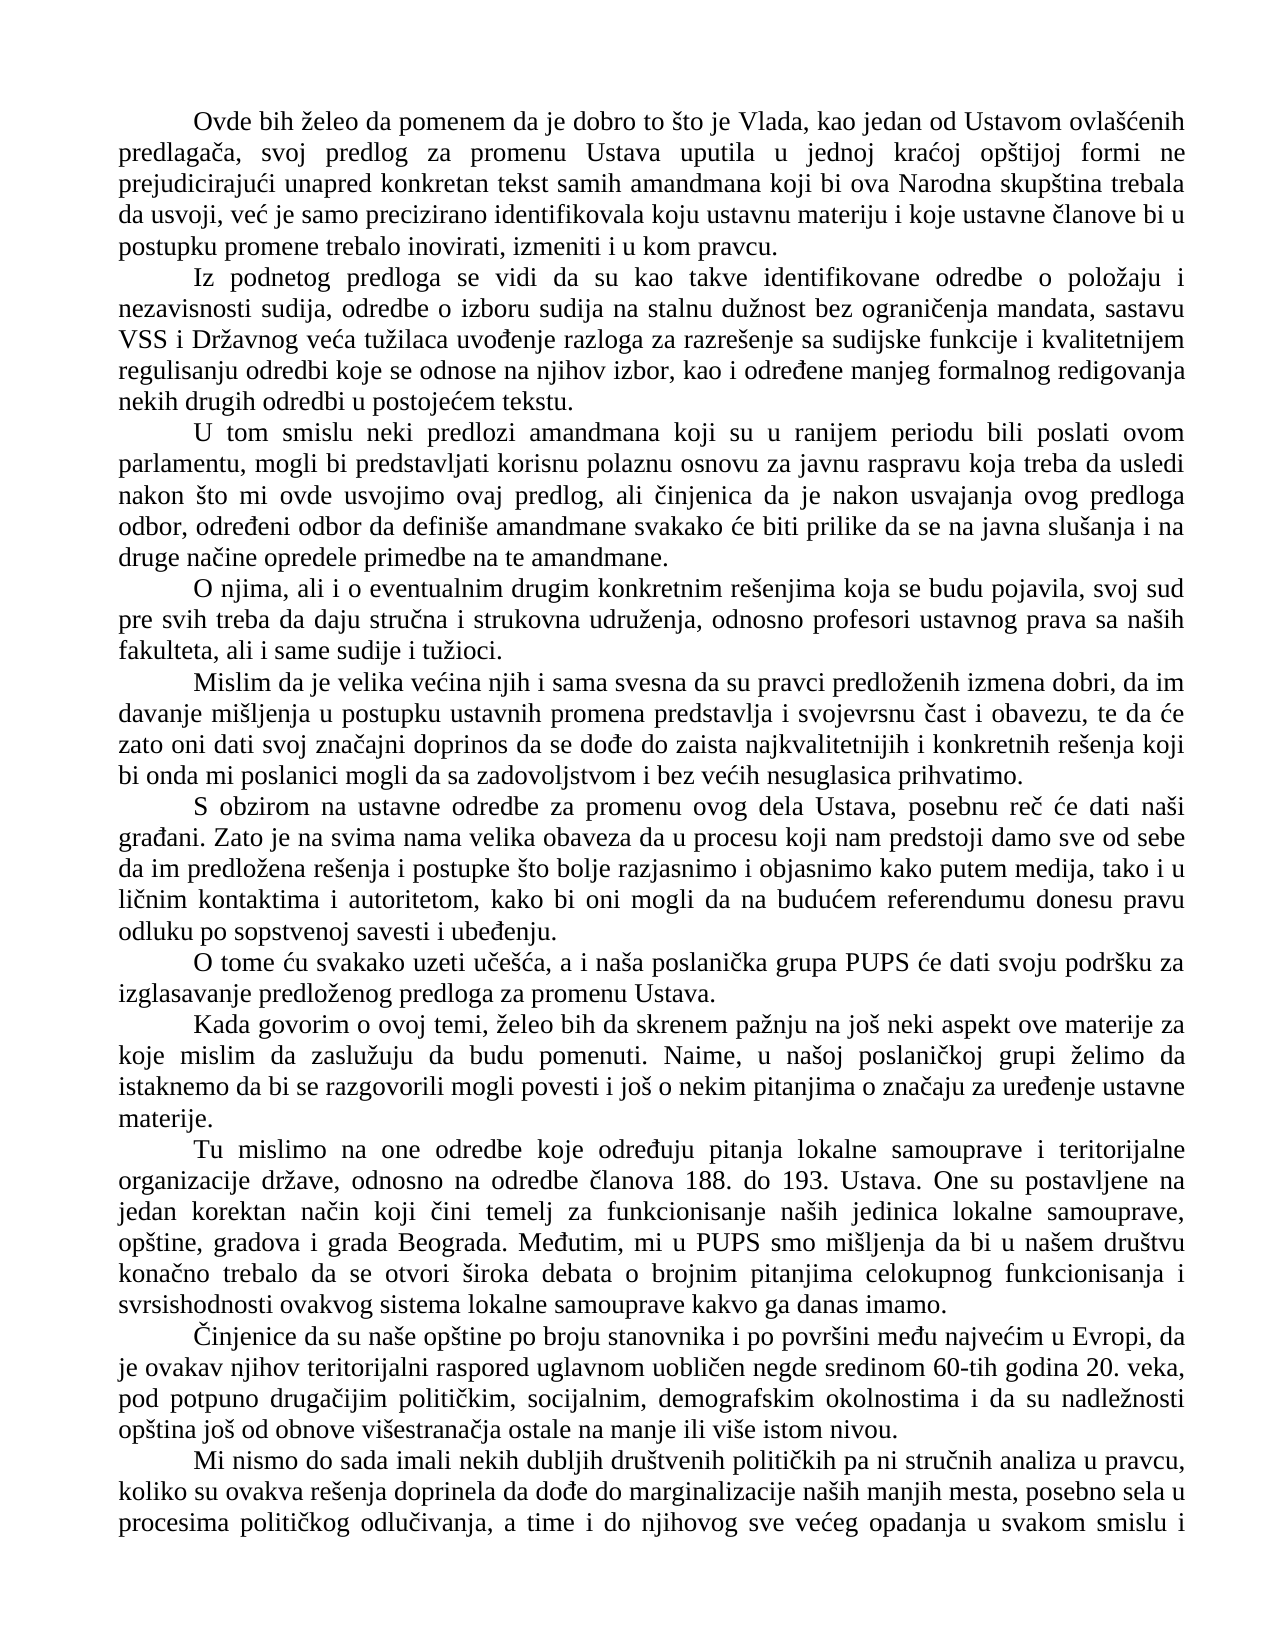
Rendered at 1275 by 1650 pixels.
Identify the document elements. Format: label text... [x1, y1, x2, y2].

text O tome ću svakako uzeti učešća, a i naša poslanička grupa PUPS će dati svoju podršku za izglasavanje predloženog predloga za promenu Ustava. [118, 946, 1186, 1008]
text U tom smislu neki predlozi amandmana koji su u ranijem periodu bili poslati ovom parlamentu, mogli bi predstavljati korisnu polaznu osnovu za javnu raspravu koja treba da usledi nakon što mi ovde usvojimo ovaj predlog, ali činjenica da je nakon usvajanja ovog predloga odbor, određeni odbor da definiše amandmane svakako će biti prilike da se na javna slušanja i na druge načine opredele primedbe na te amandmane. [118, 416, 1186, 572]
text Ovde bih želeo da pomenem da je dobro to što je Vlada, kao jedan od Ustavom ovlašćenih predlagača, svoj predlog za promenu Ustava uputila u jednoj kraćoj opštijoj formi ne prejudicirajući unapred konkretan tekst samih amandmana koji bi ova Narodna skupština trebala da usvoji, već je samo precizirano identifikovala koju ustavnu materiju i koje ustavne članove bi u postupku promene trebalo inovirati, izmeniti i u kom pravcu. [118, 105, 1186, 261]
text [118, 1444, 1186, 1538]
text Kada govorim o ovoj temi, želeo bih da skrenem pažnju na još neki aspekt ove materije za koje mislim da zaslužuju da budu pomenuti. Naime, u našoj poslaničkoj grupi želimo da istaknemo da bi se razgovorili mogli povesti i još o nekim pitanjima o značaju za uređenje ustavne materije. [118, 1008, 1186, 1133]
text Činjenice da su naše opštine po broju stanovnika i po površini među najvećim u Evropi, da je ovakav njihov teritorijalni raspored uglavnom uobličen negde sredinom 60-tih godina 20. veka, pod potpuno drugačijim političkim, socijalnim, demografskim okolnostima i da su nadležnosti opština još od obnove višestranačja ostale na manje ili više istom nivou. [118, 1320, 1186, 1444]
text Iz podnetog predloga se vidi da su kao takve identifikovane odredbe o položaju i nezavisnosti sudija, odredbe o izboru sudija na stalnu dužnost bez ograničenja mandata, sastavu VSS i Državnog veća tužilaca uvođenje razloga za razrešenje sa sudijske funkcije i kvalitetnijem regulisanju odredbi koje se odnose na njihov izbor, kao i određene manjeg formalnog redigovanja nekih drugih odredbi u postojećem tekstu. [118, 261, 1186, 416]
text Tu mislimo na one odredbe koje određuju pitanja lokalne samouprave i teritorijalne organizacije države, odnosno na odredbe članova 188. do 193. Ustava. One su postavljene na jedan korektan način koji čini temelj za funkcionisanje naših jedinica lokalne samouprave, opštine, gradova i grada Beograda. Međutim, mi u PUPS smo mišljenja da bi u našem društvu konačno trebalo da se otvori široka debata o brojnim pitanjima celokupnog funkcionisanja i svrsishodnosti ovakvog sistema lokalne samouprave kakvo ga danas imamo. [118, 1133, 1186, 1320]
text Mislim da je velika većina njih i sama svesna da su pravci predloženih izmena dobri, da im davanje mišljenja u postupku ustavnih promena predstavlja i svojevrsnu čast i obavezu, te da će zato oni dati svoj značajni doprinos da se dođe do zaista najkvalitetnijih i konkretnih rešenja koji bi onda mi poslanici mogli da sa zadovoljstvom i bez većih nesuglasica prihvatimo. [118, 666, 1186, 790]
text S obzirom na ustavne odredbe za promenu ovog dela Ustava, posebnu reč će dati naši građani. Zato je na svima nama velika obaveza da u procesu koji nam predstoji damo sve od sebe da im predložena rešenja i postupke što bolje razjasnimo i objasnimo kako putem medija, tako i u ličnim kontaktima i autoritetom, kako bi oni mogli da na budućem referendumu donesu pravu odluku po sopstvenoj savesti i ubeđenju. [118, 790, 1186, 946]
text O njima, ali i o eventualnim drugim konkretnim rešenjima koja se budu pojavila, svoj sud pre svih treba da daju stručna i strukovna udruženja, odnosno profesori ustavnog prava sa naših fakulteta, ali i same sudije i tužioci. [118, 572, 1186, 666]
